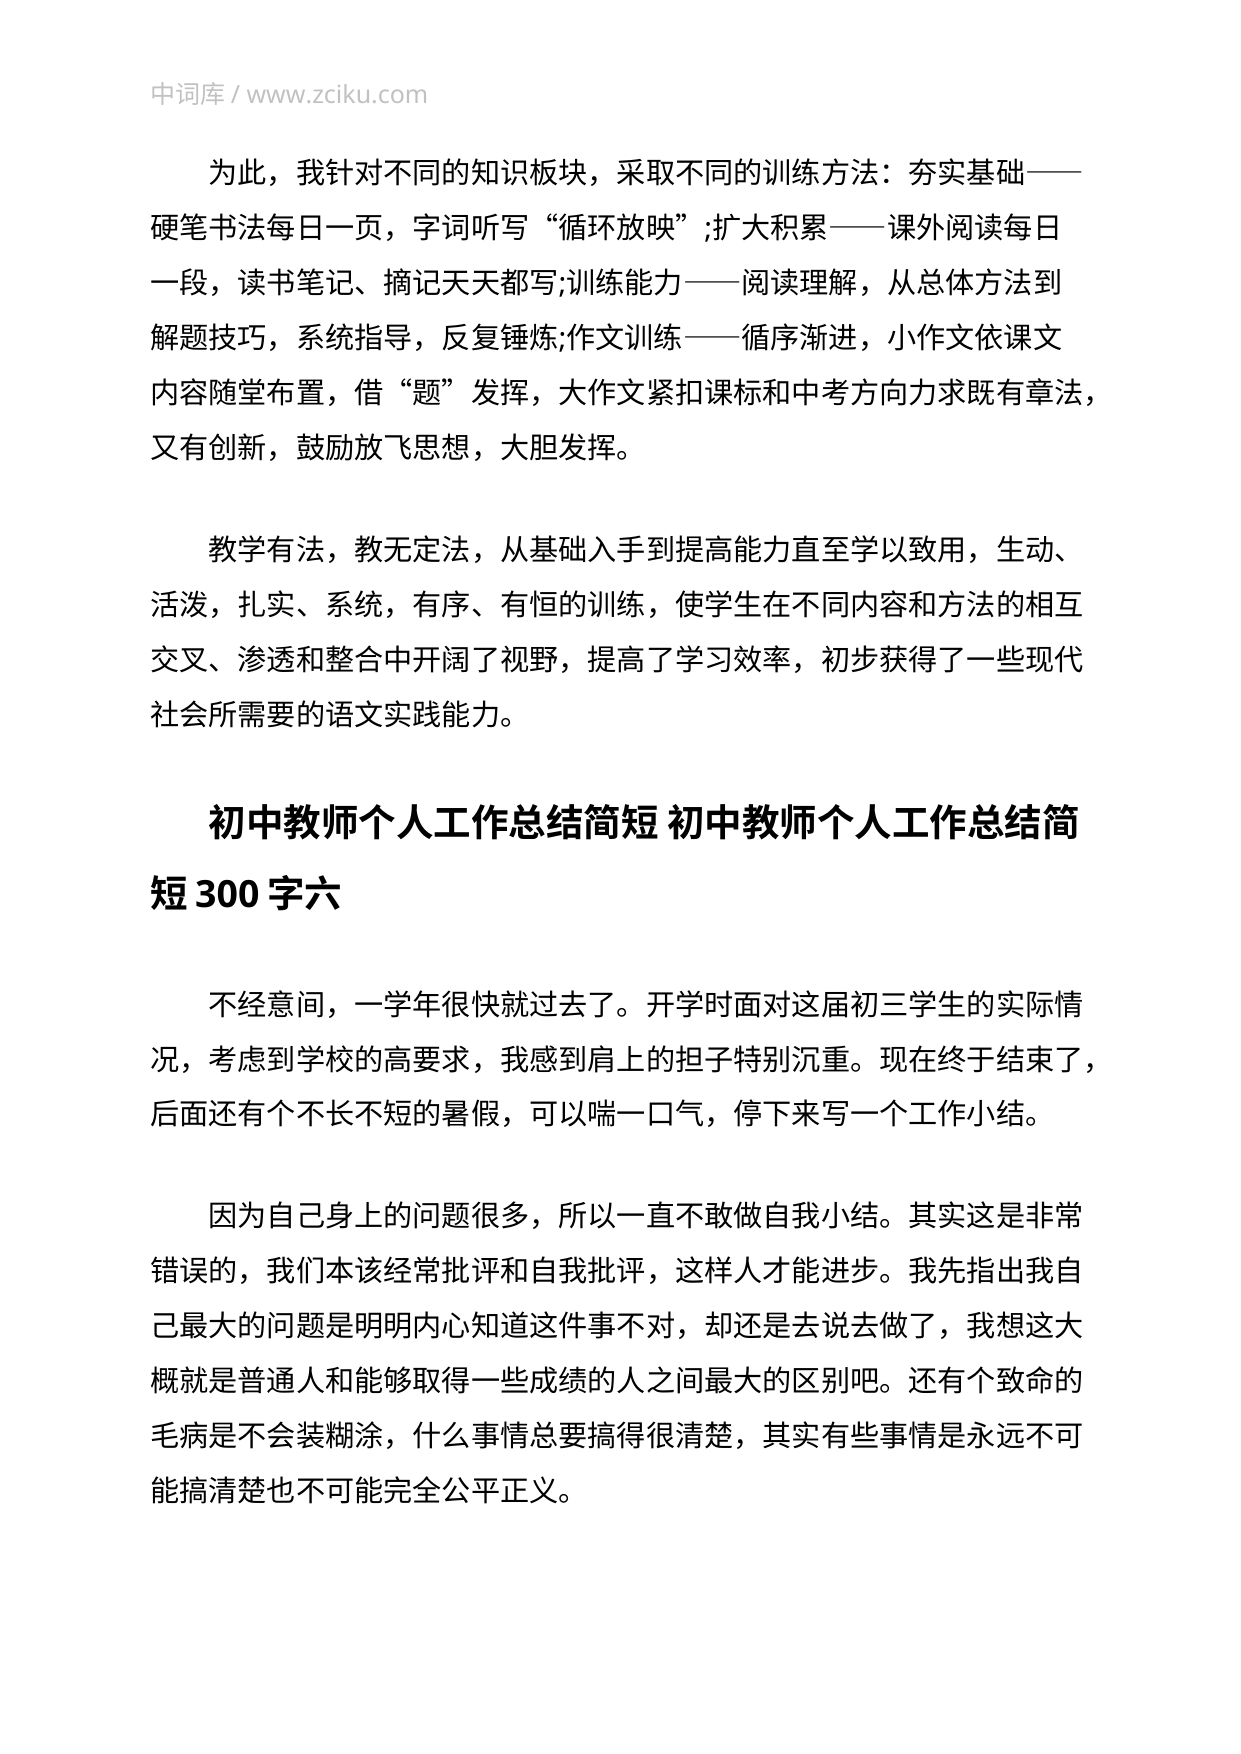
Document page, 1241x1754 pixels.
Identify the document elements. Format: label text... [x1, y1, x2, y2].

text 为此，我针对不同的知识板块，采取不同的训练方法：夯实基础——硬笔书法每日一页，字词听写“循环放映”;扩大积累——课外阅读每日一段，读书笔记、摘记天天都写;训练能力——阅读理解，从总体方法到解题技巧，系统指导，反复锤炼;作文训练——循序渐进，小作文依课文内容随堂布置，借“题”发挥，大作文紧扣课标和中考方向力求既有章法，又有创新，鼓励放飞思想，大胆发挥。 [150, 150, 1090, 467]
text 初中教师个人工作总结简短 初中教师个人工作总结简短300字六 [150, 793, 1090, 918]
text 因为自己身上的问题很多，所以一直不敢做自我小结。其实这是非常错误的，我们本该经常批评和自我批评，这样人才能进步。我先指出我自己最大的问题是明明内心知道这件事不对，却还是去说去做了，我想这大概就是普通人和能够取得一些成绩的人之间最大的区别吧。还有个致命的毛病是不会装糊涂，什么事情总要搞得很清楚，其实有些事情是永远不可能搞清楚也不可能完全公平正义。 [150, 1193, 1090, 1509]
text 不经意间，一学年很快就过去了。开学时面对这届初三学生的实际情况，考虑到学校的高要求，我感到肩上的担子特别沉重。现在终于结束了，后面还有个不长不短的暑假，可以喘一口气，停下来写一个工作小结。 [150, 981, 1090, 1133]
text 教学有法，教无定法，从基础入手到提高能力直至学以致用，生动、活泼，扎实、系统，有序、有恒的训练，使学生在不同内容和方法的相互交叉、渗透和整合中开阔了视野，提高了学习效率，初步获得了一些现代社会所需要的语文实践能力。 [150, 527, 1090, 733]
